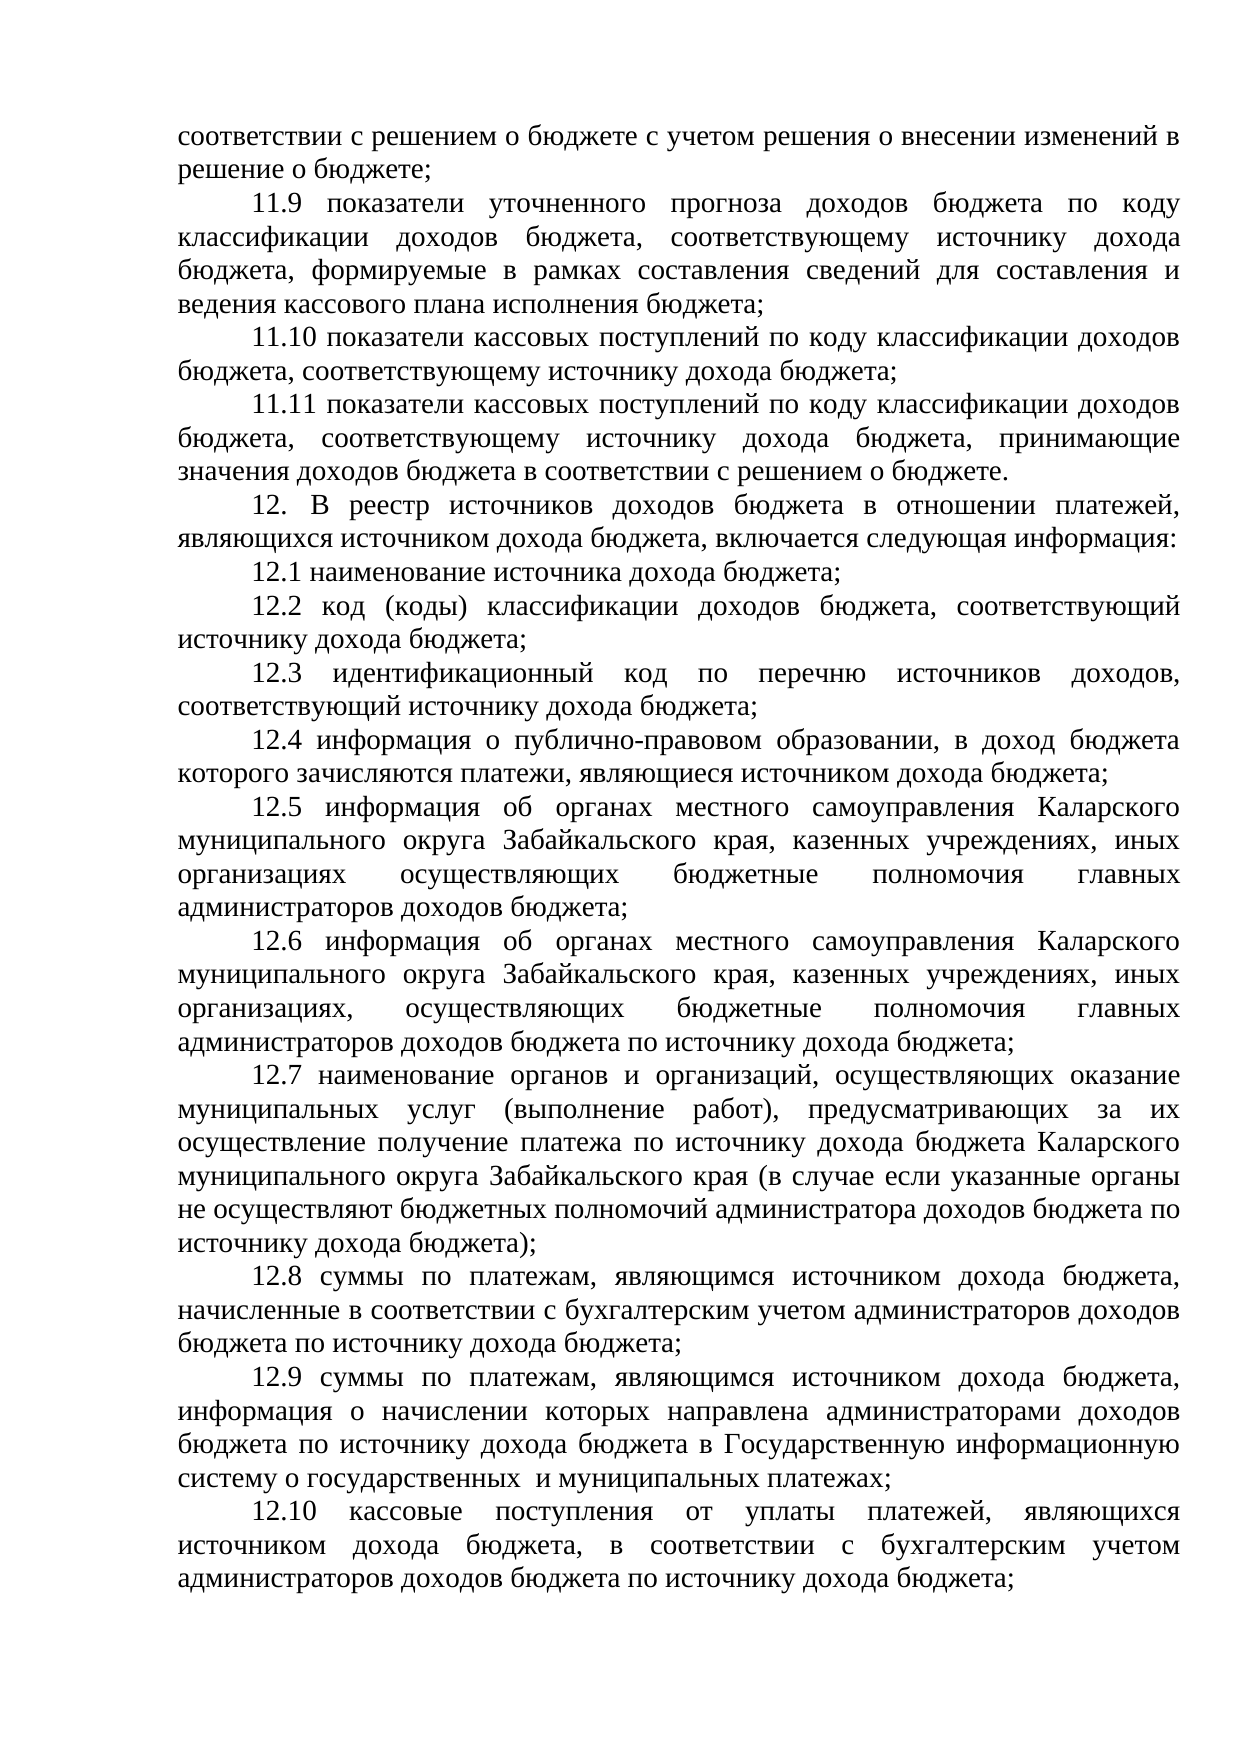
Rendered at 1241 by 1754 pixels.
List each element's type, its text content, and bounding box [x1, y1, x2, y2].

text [177, 118, 1181, 185]
text 12.3 идентификационный код по перечню источников доходов, соответствующий источнику дохода бюджета; [177, 655, 1181, 722]
text 12.2 код (коды) классификации доходов бюджета, соответствующий источнику дохода бюджета; [177, 588, 1181, 655]
text 12.7 наименование органов и организаций, осуществляющих оказание муниципальных услуг (выполнение работ), предусматривающих за их осуществление получение платежа по источнику дохода бюджета Каларского муниципального округа Забайкальского края (в случае если указанные органы не осуществляют бюджетных полномочий администратора доходов бюджета по источнику дохода бюджета); [177, 1057, 1181, 1258]
text 12. В реестр источников доходов бюджета в отношении платежей, являющихся источником дохода бюджета, включается следующая информация: [177, 487, 1181, 554]
text 12.4 информация о публично-правовом образовании, в доход бюджета которого зачисляются платежи, являющиеся источником дохода бюджета; [177, 722, 1181, 789]
text 12.9 суммы по платежам, являющимся источником дохода бюджета, информация о начислении которых направлена администраторами доходов бюджета по источнику дохода бюджета в Государственную информационную систему о государственных и муниципальных платежах; [177, 1359, 1181, 1493]
text 12.1 наименование источника дохода бюджета; [177, 554, 1181, 588]
text 12.10 кассовые поступления от уплаты платежей, являющихся источником дохода бюджета, в соответствии с бухгалтерским учетом администраторов доходов бюджета по источнику дохода бюджета; [177, 1493, 1181, 1594]
text 11.10 показатели кассовых поступлений по коду классификации доходов бюджета, соответствующему источнику дохода бюджета; [177, 319, 1181, 386]
text 11.11 показатели кассовых поступлений по коду классификации доходов бюджета, соответствующему источнику дохода бюджета, принимающие значения доходов бюджета в соответствии с решением о бюджете. [177, 386, 1181, 487]
text 11.9 показатели уточненного прогноза доходов бюджета по коду классификации доходов бюджета, соответствующему источнику дохода бюджета, формируемые в рамках составления сведений для составления и ведения кассового плана исполнения бюджета; [177, 185, 1181, 319]
text 12.6 информация об органах местного самоуправления Каларского муниципального округа Забайкальского края, казенных учреждениях, иных организациях, осуществляющих бюджетные полномочия главных администраторов доходов бюджета по источнику дохода бюджета; [177, 923, 1181, 1057]
text 12.5 информация об органах местного самоуправления Каларского муниципального округа Забайкальского края, казенных учреждениях, иных организациях осуществляющих бюджетные полномочия главных администраторов доходов бюджета; [177, 789, 1181, 923]
text 12.8 суммы по платежам, являющимся источником дохода бюджета, начисленные в соответствии с бухгалтерским учетом администраторов доходов бюджета по источнику дохода бюджета; [177, 1258, 1181, 1359]
